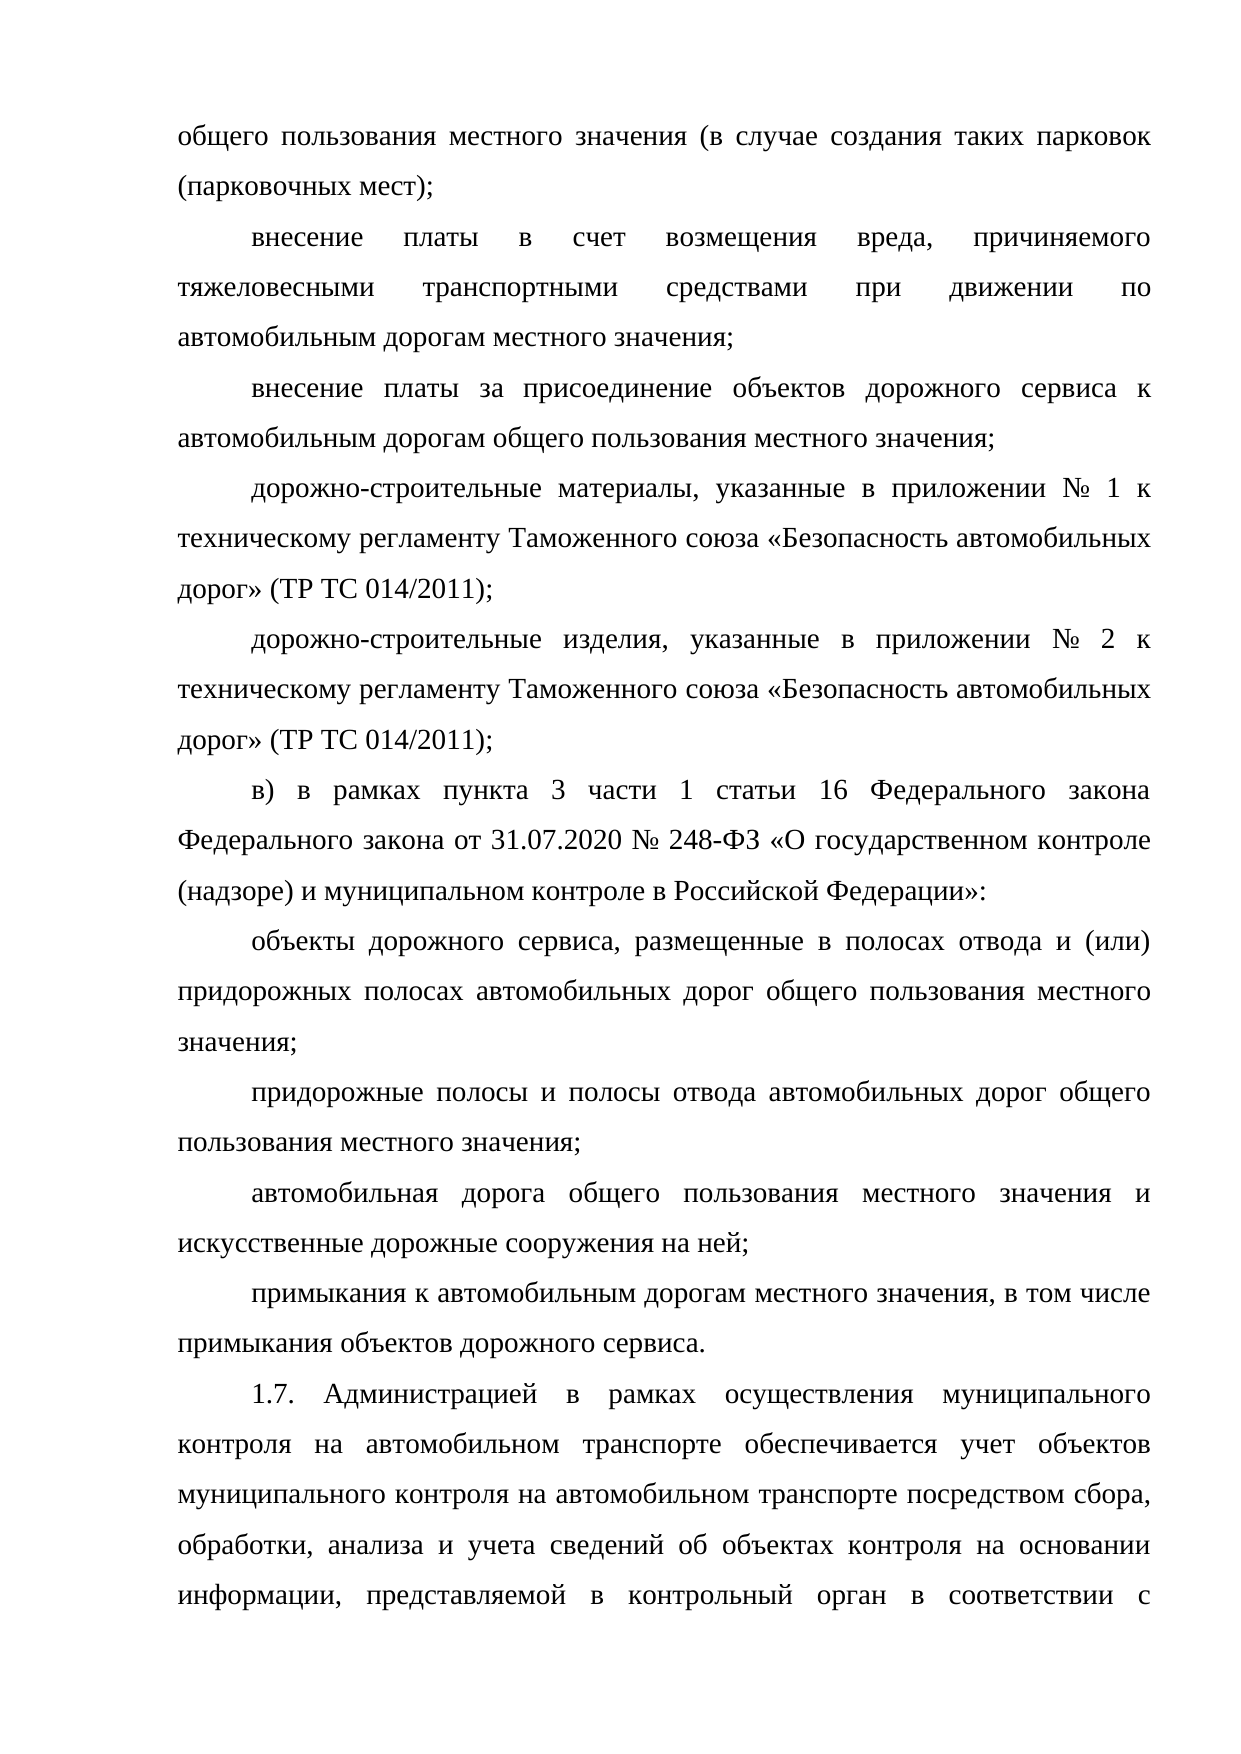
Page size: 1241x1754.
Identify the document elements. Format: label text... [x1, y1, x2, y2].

text объекты дорожного сервиса, размещенные в полосах отвода и (или) придорожных полосах автомобильных дорог общего пользования местного значения; [177, 923, 1152, 1057]
text придорожные полосы и полосы отвода автомобильных дорог общего пользования местного значения; [177, 1074, 1152, 1158]
text дорожно-строительные изделия, указанные в приложении № 2 к техническому регламенту Таможенного союза «Безопасность автомобильных дорог» (ТР ТС 014/2011); [177, 621, 1152, 755]
text примыкания к автомобильным дорогам местного значения, в том числе примыкания объектов дорожного сервиса. [177, 1275, 1152, 1359]
text в) в рамках пункта 3 части 1 статьи 16 Федерального закона Федерального закона от 31.07.2020 № 248-ФЗ «О государственном контроле (надзоре) и муниципальном контроле в Российской Федерации»: [177, 772, 1152, 906]
text дорожно-строительные материалы, указанные в приложении № 1 к техническому регламенту Таможенного союза «Безопасность автомобильных дорог» (ТР ТС 014/2011); [177, 470, 1152, 604]
text внесение платы в счет возмещения вреда, причиняемого тяжеловесными транспортными средствами при движении по автомобильным дорогам местного значения; [177, 219, 1152, 353]
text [177, 118, 1152, 202]
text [177, 1376, 1152, 1611]
text автомобильная дорога общего пользования местного значения и искусственные дорожные сооружения на ней; [177, 1175, 1152, 1258]
text внесение платы за присоединение объектов дорожного сервиса к автомобильным дорогам общего пользования местного значения; [177, 370, 1152, 453]
